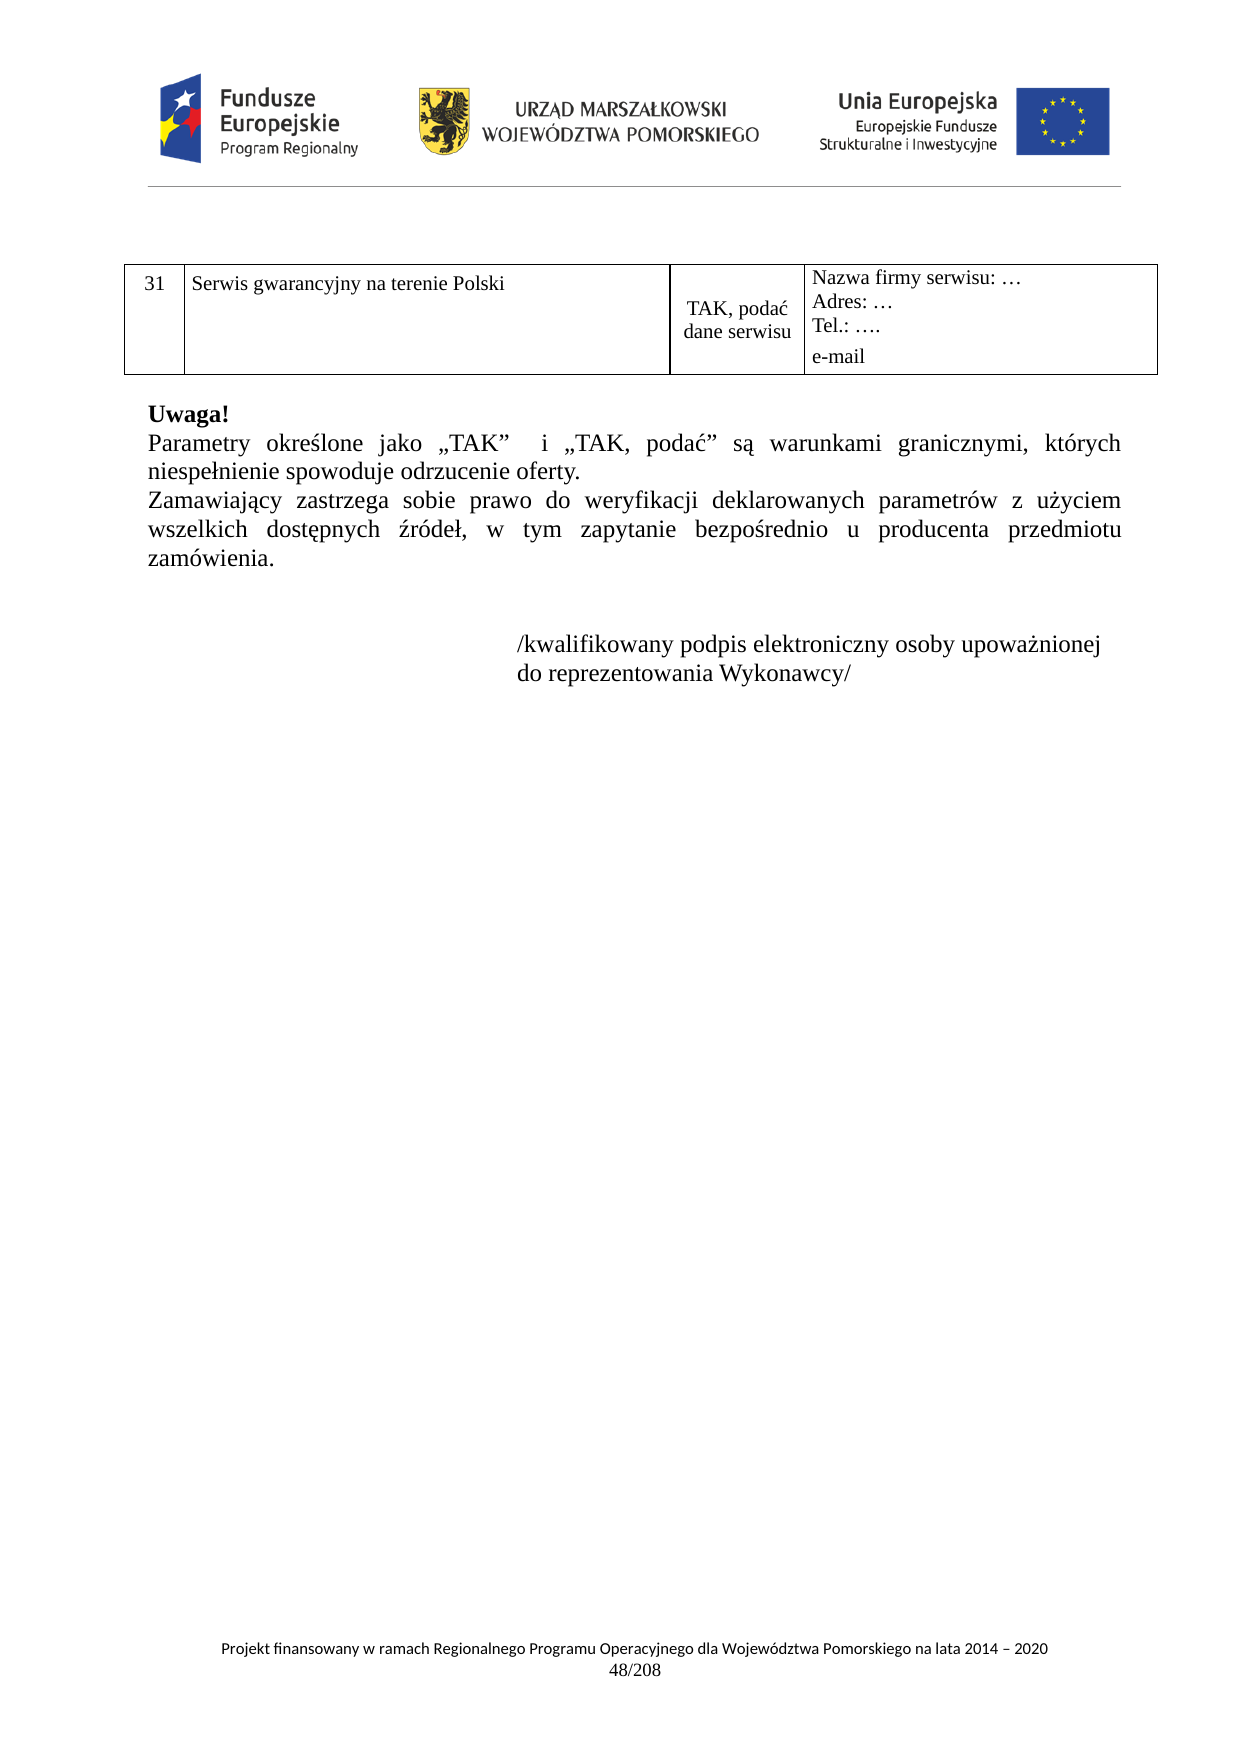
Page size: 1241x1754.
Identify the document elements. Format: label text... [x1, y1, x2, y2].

table_cell TAK, podać dane serwisu [671, 265, 804, 374]
text Zamawiający zastrzega sobie prawo do weryfikacji deklarowanych parametrów z użyciem wszelkich dostępnych źródeł, w tym zapytanie bezpośrednio u producenta przedmiotu zamówienia. [148, 485, 1122, 571]
table_cell Serwis gwarancyjny na terenie Polski [185, 265, 669, 374]
picture [147, 73, 1122, 187]
text Parametry określone jako „TAK” i „TAK, podać” są warunkami granicznymi, których niespełnienie spowoduje odrzucenie oferty. [148, 428, 1122, 485]
text /kwalifikowany podpis elektroniczny osoby upoważnionej do reprezentowania Wykonawcy/ [517, 629, 1122, 686]
text Uwaga! [148, 399, 1122, 428]
table_cell 31 [125, 265, 184, 374]
table_cell Nazwa firmy serwisu: … Adres: … Tel.: …. e-mail [805, 265, 1157, 374]
